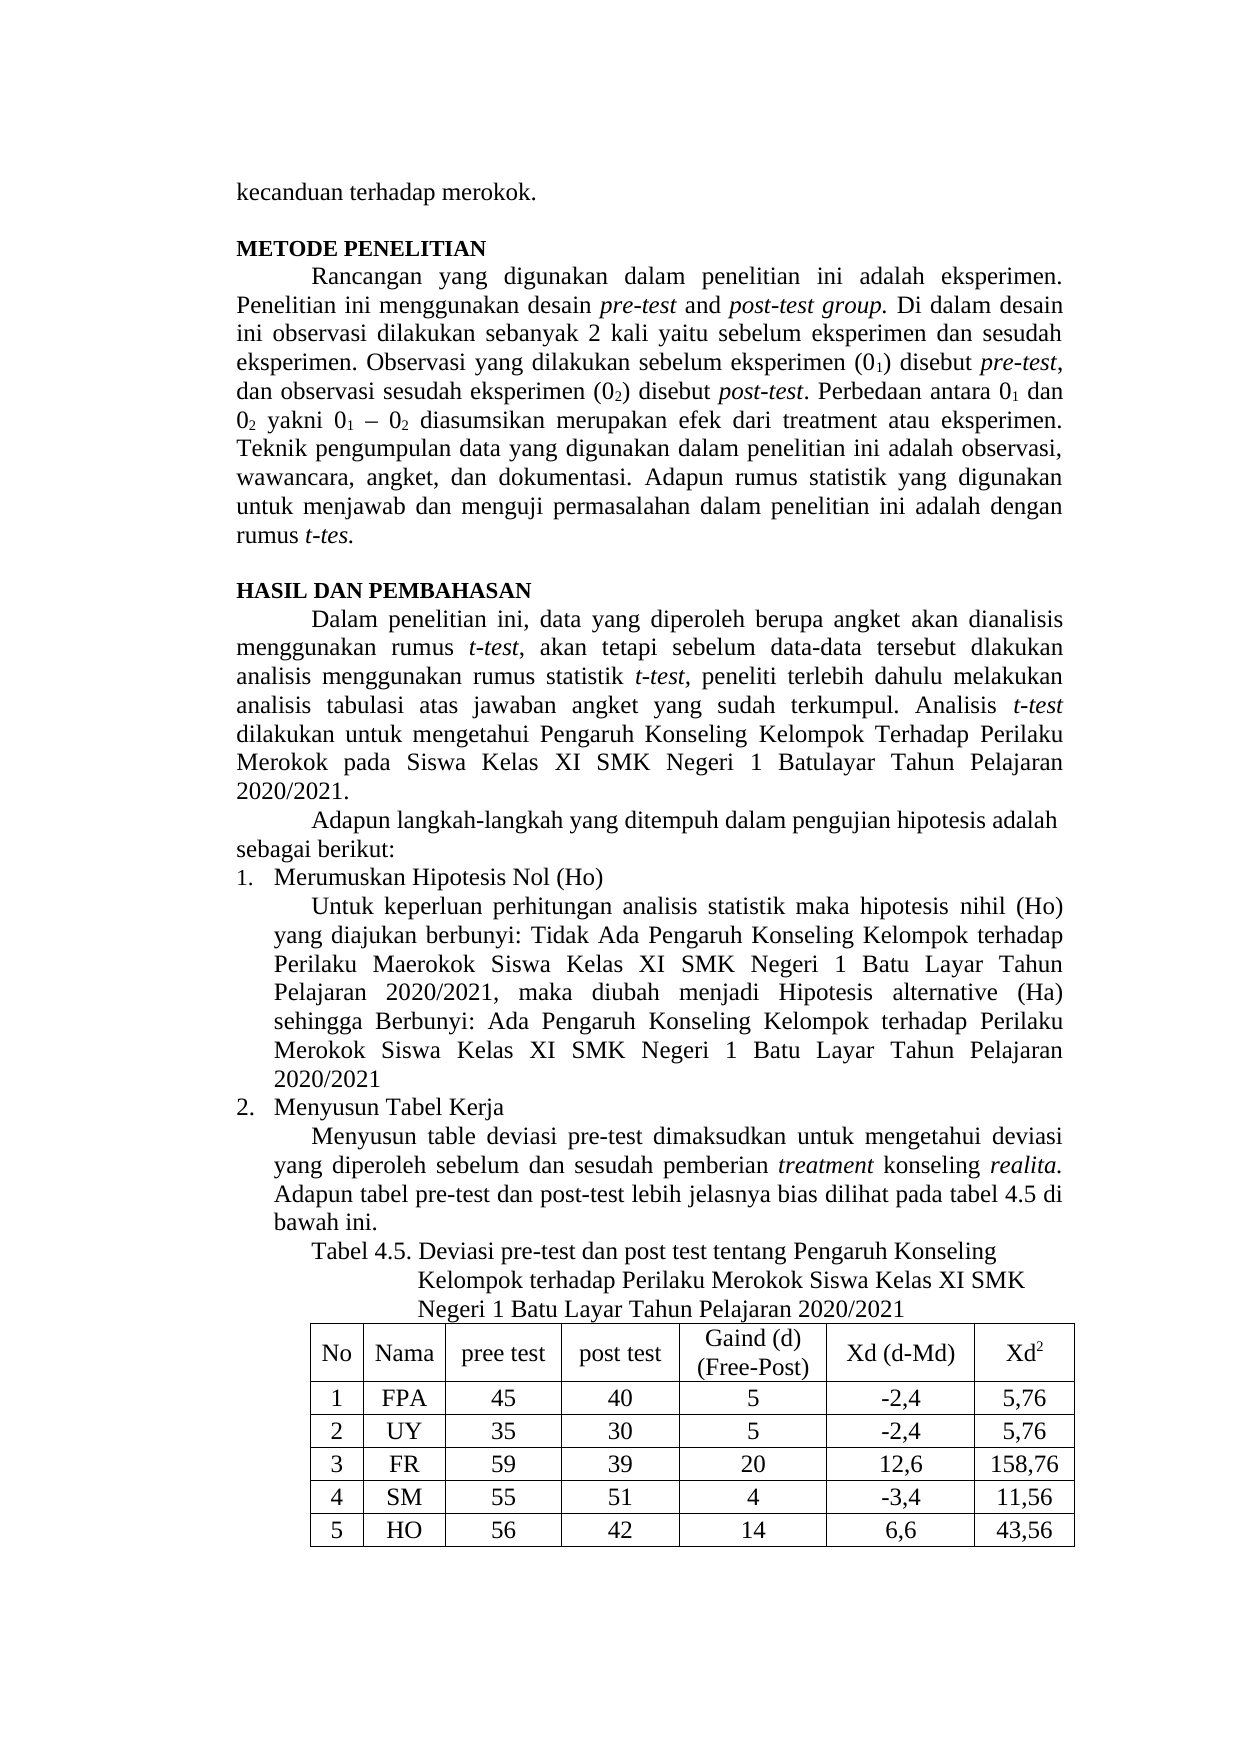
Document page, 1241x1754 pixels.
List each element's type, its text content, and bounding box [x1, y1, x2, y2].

table_cell 55 [446, 1481, 561, 1513]
table_cell 12,6 [827, 1448, 974, 1480]
table_cell HO [364, 1514, 445, 1546]
table_cell FPA [364, 1382, 445, 1414]
table_cell 39 [562, 1448, 679, 1480]
table_cell 59 [446, 1448, 561, 1480]
table_cell 14 [680, 1514, 826, 1546]
table_header No [311, 1324, 363, 1381]
text METODE PENELITIAN [236, 235, 1063, 261]
table_cell -2,4 [827, 1415, 974, 1447]
text Adapun langkah-langkah yang ditempuh dalam pengujian hipotesis adalah sebagai berikut: [236, 805, 1063, 862]
list Tabel 4.5. Deviasi pre-test dan post test tentang Pengaruh Konseling [274, 1236, 1063, 1265]
list Menyusun Tabel Kerja [236, 1092, 1063, 1121]
table_cell SM [364, 1481, 445, 1513]
table_header post test [562, 1324, 679, 1381]
table_cell 43,56 [975, 1514, 1074, 1546]
table_cell 40 [562, 1382, 679, 1414]
table_cell 5 [680, 1382, 826, 1414]
table_cell 30 [562, 1415, 679, 1447]
table_cell 1 [311, 1382, 363, 1414]
table_header Xd (d-Md) [827, 1324, 974, 1381]
text Dalam penelitian ini, data yang diperoleh berupa angket akan dianalisis menggunakan rumus t-test, akan tetapi sebelum data-data tersebut dlakukan analisis menggunakan rumus statistik t-test, peneliti terlebih dahulu melakukan analisis tabulasi atas jawaban angket yang sudah terkumpul. Analisis t-test dilakukan untuk mengetahui Pengaruh Konseling Kelompok Terhadap Perilaku Merokok pada Siswa Kelas XI SMK Negeri 1 Batulayar Tahun Pelajaran 2020/2021. [236, 604, 1063, 805]
table_header Nama [364, 1324, 445, 1381]
text Rancangan yang digunakan dalam penelitian ini adalah eksperimen. Penelitian ini menggunakan desain pre-test and post-test group. Di dalam desain ini observasi dilakukan sebanyak 2 kali yaitu sebelum eksperimen dan sesudah eksperimen. Observasi yang dilakukan sebelum eksperimen (01) disebut pre-test, dan observasi sesudah eksperimen (02) disebut post-test. Perbedaan antara 01 dan 02 yakni 01 – 02 diasumsikan merupakan efek dari treatment atau eksperimen. Teknik pengumpulan data yang digunakan dalam penelitian ini adalah observasi, wawancara, angket, dan dokumentasi. Adapun rumus statistik yang digunakan untuk menjawab dan menguji permasalahan dalam penelitian ini adalah dengan rumus t-tes. [236, 261, 1063, 548]
table_cell 5,76 [975, 1415, 1074, 1447]
table_cell 45 [446, 1382, 561, 1414]
table_cell 35 [446, 1415, 561, 1447]
table_cell 158,76 [975, 1448, 1074, 1480]
table_cell -3,4 [827, 1481, 974, 1513]
table_cell 56 [446, 1514, 561, 1546]
table_header Gaind (d) (Free-Post) [680, 1324, 826, 1381]
list Negeri 1 Batu Layar Tahun Pelajaran 2020/2021 [274, 1294, 1063, 1322]
table_header Xd2 [975, 1324, 1074, 1381]
table_cell 5 [311, 1514, 363, 1546]
table_cell 42 [562, 1514, 679, 1546]
table_cell 5 [680, 1415, 826, 1447]
text HASIL DAN PEMBAHASAN [236, 577, 1063, 604]
table_cell 6,6 [827, 1514, 974, 1546]
table_cell 4 [311, 1481, 363, 1513]
list Merumuskan Hipotesis Nol (Ho) [236, 862, 1063, 891]
table_cell FR [364, 1448, 445, 1480]
table_cell 3 [311, 1448, 363, 1480]
table_cell 5,76 [975, 1382, 1074, 1414]
list Menyusun table deviasi pre-test dimaksudkan untuk mengetahui deviasi yang diperoleh sebelum dan sesudah pemberian treatment konseling realita. Adapun tabel pre-test dan post-test lebih jelasnya bias dilihat pada tabel 4.5 di bawah ini. [274, 1121, 1063, 1236]
table_cell -2,4 [827, 1382, 974, 1414]
table_cell 2 [311, 1415, 363, 1447]
table_cell 51 [562, 1481, 679, 1513]
table_cell 4 [680, 1481, 826, 1513]
list Untuk keperluan perhitungan analisis statistik maka hipotesis nihil (Ho) yang diajukan berbunyi: Tidak Ada Pengaruh Konseling Kelompok terhadap Perilaku Maerokok Siswa Kelas XI SMK Negeri 1 Batu Layar Tahun Pelajaran 2020/2021, maka diubah menjadi Hipotesis alternative (Ha) sehingga Berbunyi: Ada Pengaruh Konseling Kelompok terhadap Perilaku Merokok Siswa Kelas XI SMK Negeri 1 Batu Layar Tahun Pelajaran 2020/2021 [274, 891, 1063, 1092]
table_cell UY [364, 1415, 445, 1447]
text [236, 177, 1063, 206]
table_header pree test [446, 1324, 561, 1381]
list Kelompok terhadap Perilaku Merokok Siswa Kelas XI SMK [274, 1265, 1063, 1294]
table_cell 20 [680, 1448, 826, 1480]
table_cell 11,56 [975, 1481, 1074, 1513]
